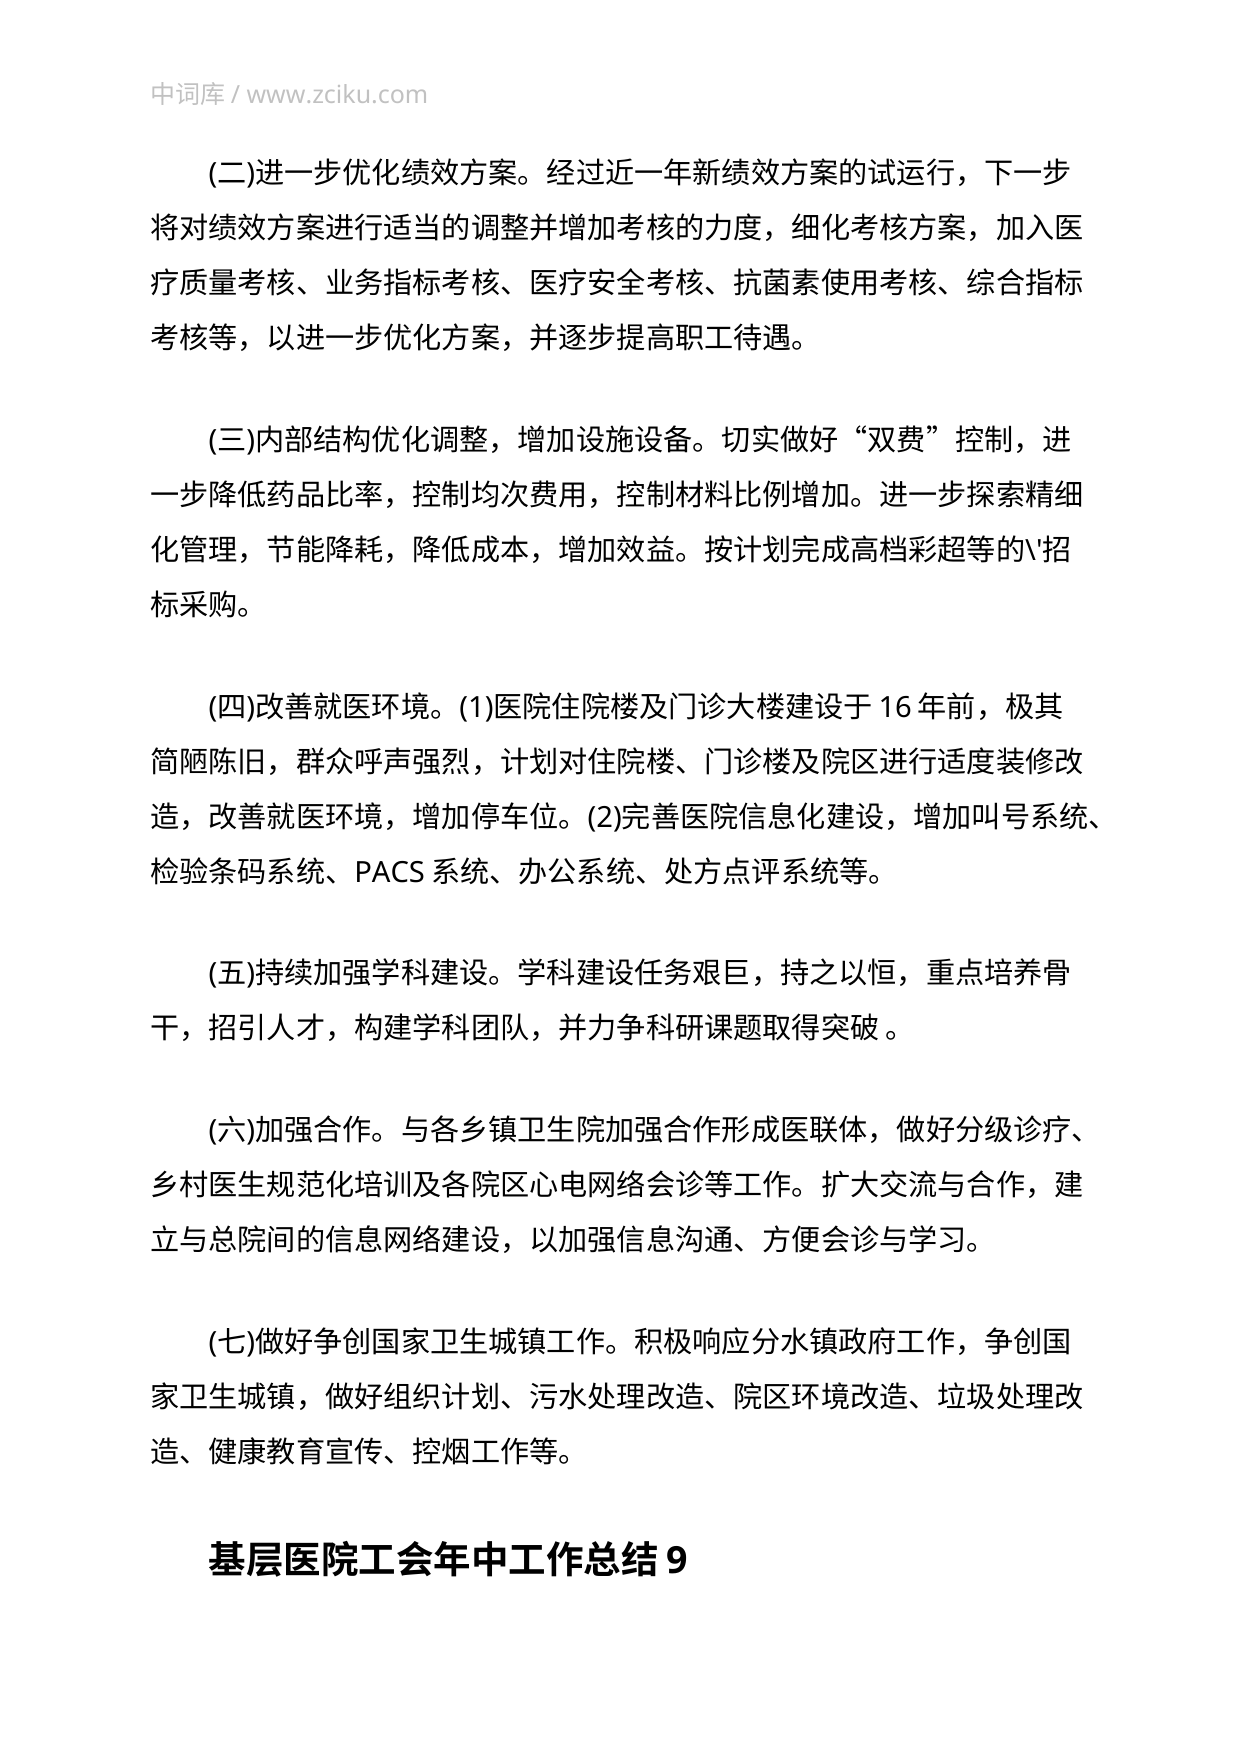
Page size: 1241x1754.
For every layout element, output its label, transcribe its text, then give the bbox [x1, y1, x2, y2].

text (二)进一步优化绩效方案。经过近一年新绩效方案的试运行，下一步将对绩效方案进行适当的调整并增加考核的力度，细化考核方案，加入医疗质量考核、业务指标考核、医疗安全考核、抗菌素使用考核、综合指标考核等，以进一步优化方案，并逐步提高职工待遇。 [150, 150, 1090, 357]
text (七)做好争创国家卫生城镇工作。积极响应分水镇政府工作，争创国家卫生城镇，做好组织计划、污水处理改造、院区环境改造、垃圾处理改造、健康教育宣传、控烟工作等。 [150, 1318, 1090, 1471]
text (六)加强合作。与各乡镇卫生院加强合作形成医联体，做好分级诊疗、乡村医生规范化培训及各院区心电网络会诊等工作。扩大交流与合作，建立与总院间的信息网络建设，以加强信息沟通、方便会诊与学习。 [150, 1107, 1090, 1259]
text (五)持续加强学科建设。学科建设任务艰巨，持之以恒，重点培养骨干，招引人才，构建学科团队，并力争科研课题取得突破 。 [150, 950, 1090, 1047]
text (四)改善就医环境。(1)医院住院楼及门诊大楼建设于16年前，极其简陋陈旧，群众呼声强烈，计划对住院楼、门诊楼及院区进行适度装修改造，改善就医环境，增加停车位。(2)完善医院信息化建设，增加叫号系统、检验条码系统、PACS系统、办公系统、处方点评系统等。 [150, 683, 1090, 891]
text (三)内部结构优化调整，增加设施设备。切实做好“双费”控制，进一步降低药品比率，控制均次费用，控制材料比例增加。进一步探索精细化管理，节能降耗，降低成本，增加效益。按计划完成高档彩超等的\'招标采购。 [150, 417, 1090, 624]
text 基层医院工会年中工作总结9 [150, 1530, 1090, 1585]
